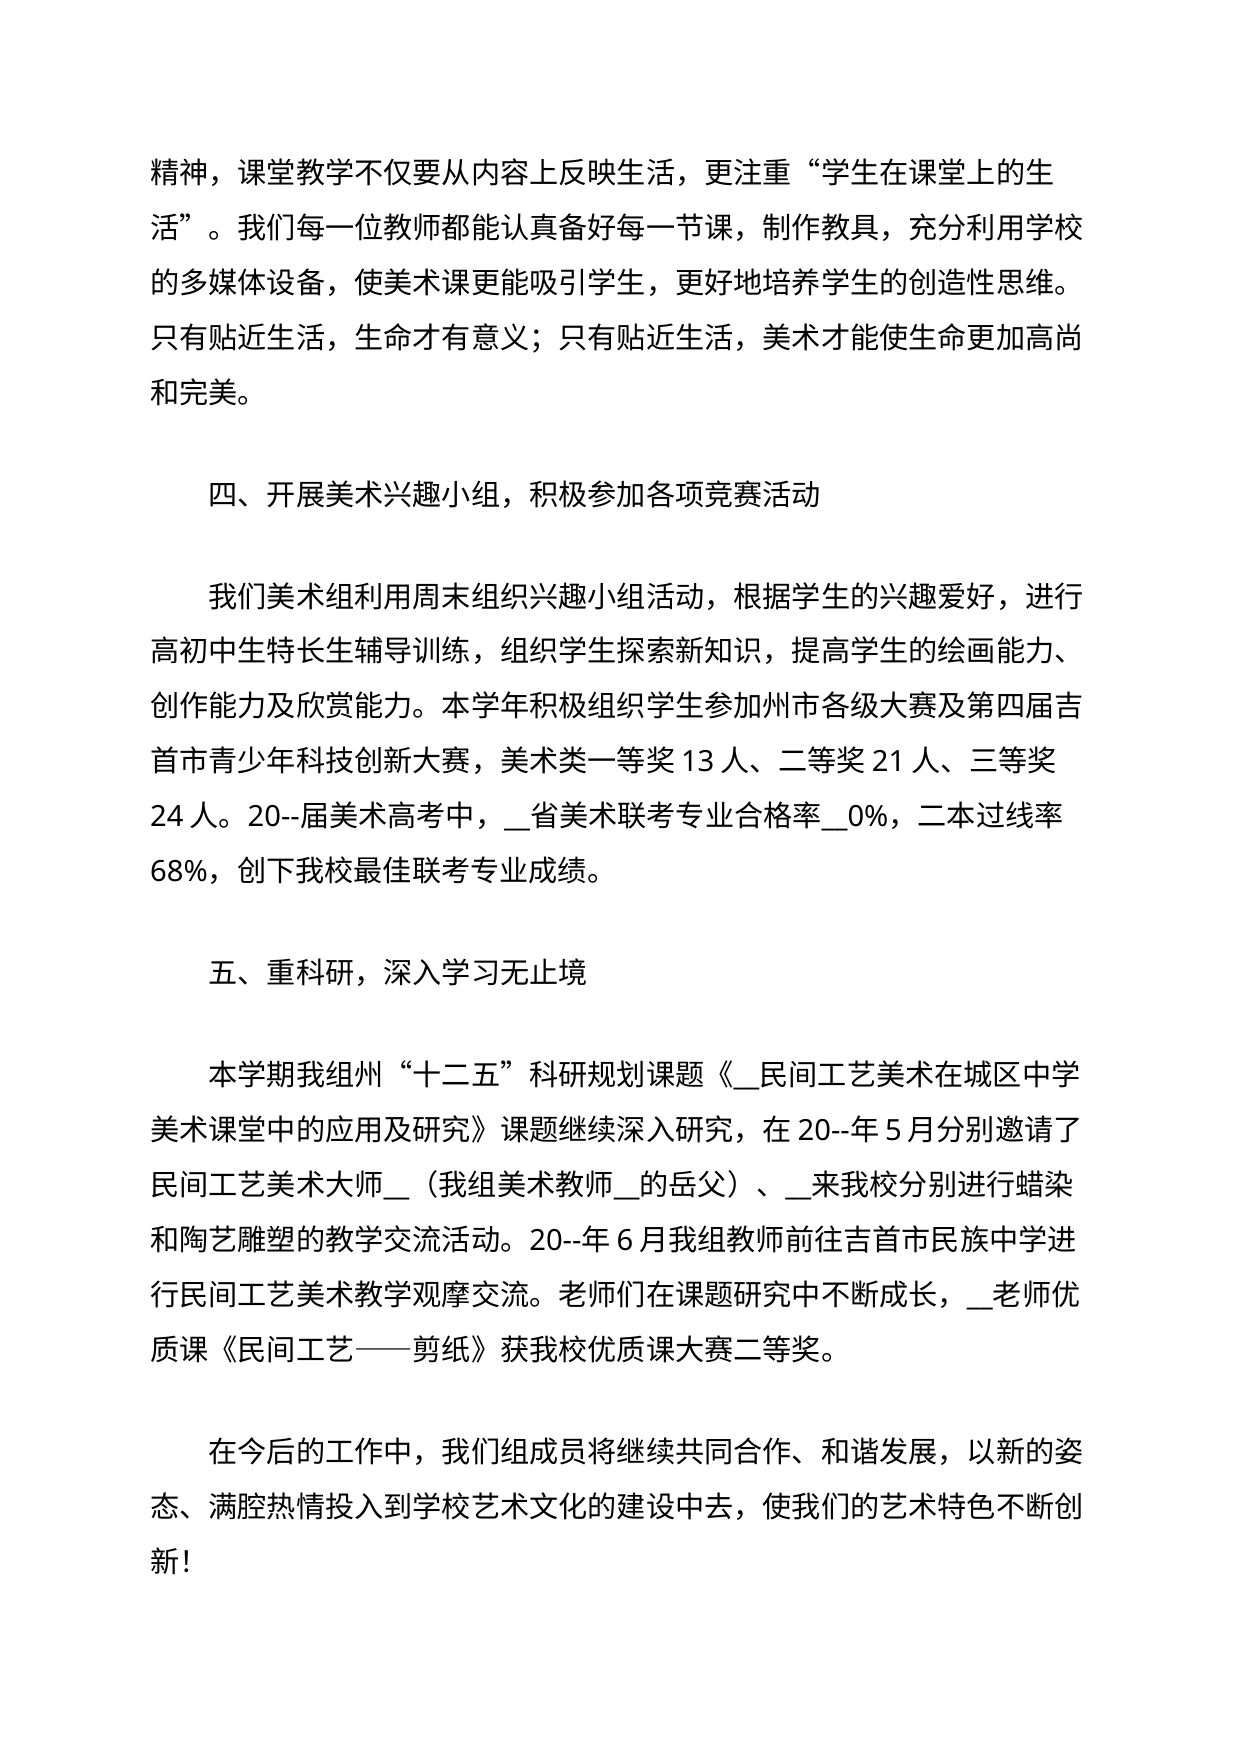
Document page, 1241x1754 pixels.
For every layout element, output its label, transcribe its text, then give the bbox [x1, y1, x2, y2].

text 在今后的工作中，我们组成员将继续共同合作、和谐发展，以新的姿态、满腔热情投入到学校艺术文化的建设中去，使我们的艺术特色不断创新！ [150, 1428, 1090, 1580]
text 本学期我组州“十二五”科研规划课题《__民间工艺美术在城区中学美术课堂中的应用及研究》课题继续深入研究，在20--年5月分别邀请了民间工艺美术大师__（我组美术教师__的岳父）、__来我校分别进行蜡染和陶艺雕塑的教学交流活动。20--年6月我组教师前往吉首市民族中学进行民间工艺美术教学观摩交流。老师们在课题研究中不断成长，__老师优质课《民间工艺——剪纸》获我校优质课大赛二等奖。 [150, 1052, 1090, 1369]
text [150, 150, 1090, 412]
text 我们美术组利用周末组织兴趣小组活动，根据学生的兴趣爱好，进行高初中生特长生辅导训练，组织学生探索新知识，提高学生的绘画能力、创作能力及欣赏能力。本学年积极组织学生参加州市各级大赛及第四届吉首市青少年科技创新大赛，美术类一等奖13人、二等奖21人、三等奖24人。20--届美术高考中，__省美术联考专业合格率__0%，二本过线率68%，创下我校最佳联考专业成绩。 [150, 573, 1090, 890]
text 五、重科研，深入学习无止境 [150, 950, 1090, 992]
text 四、开展美术兴趣小组，积极参加各项竞赛活动 [150, 471, 1090, 514]
